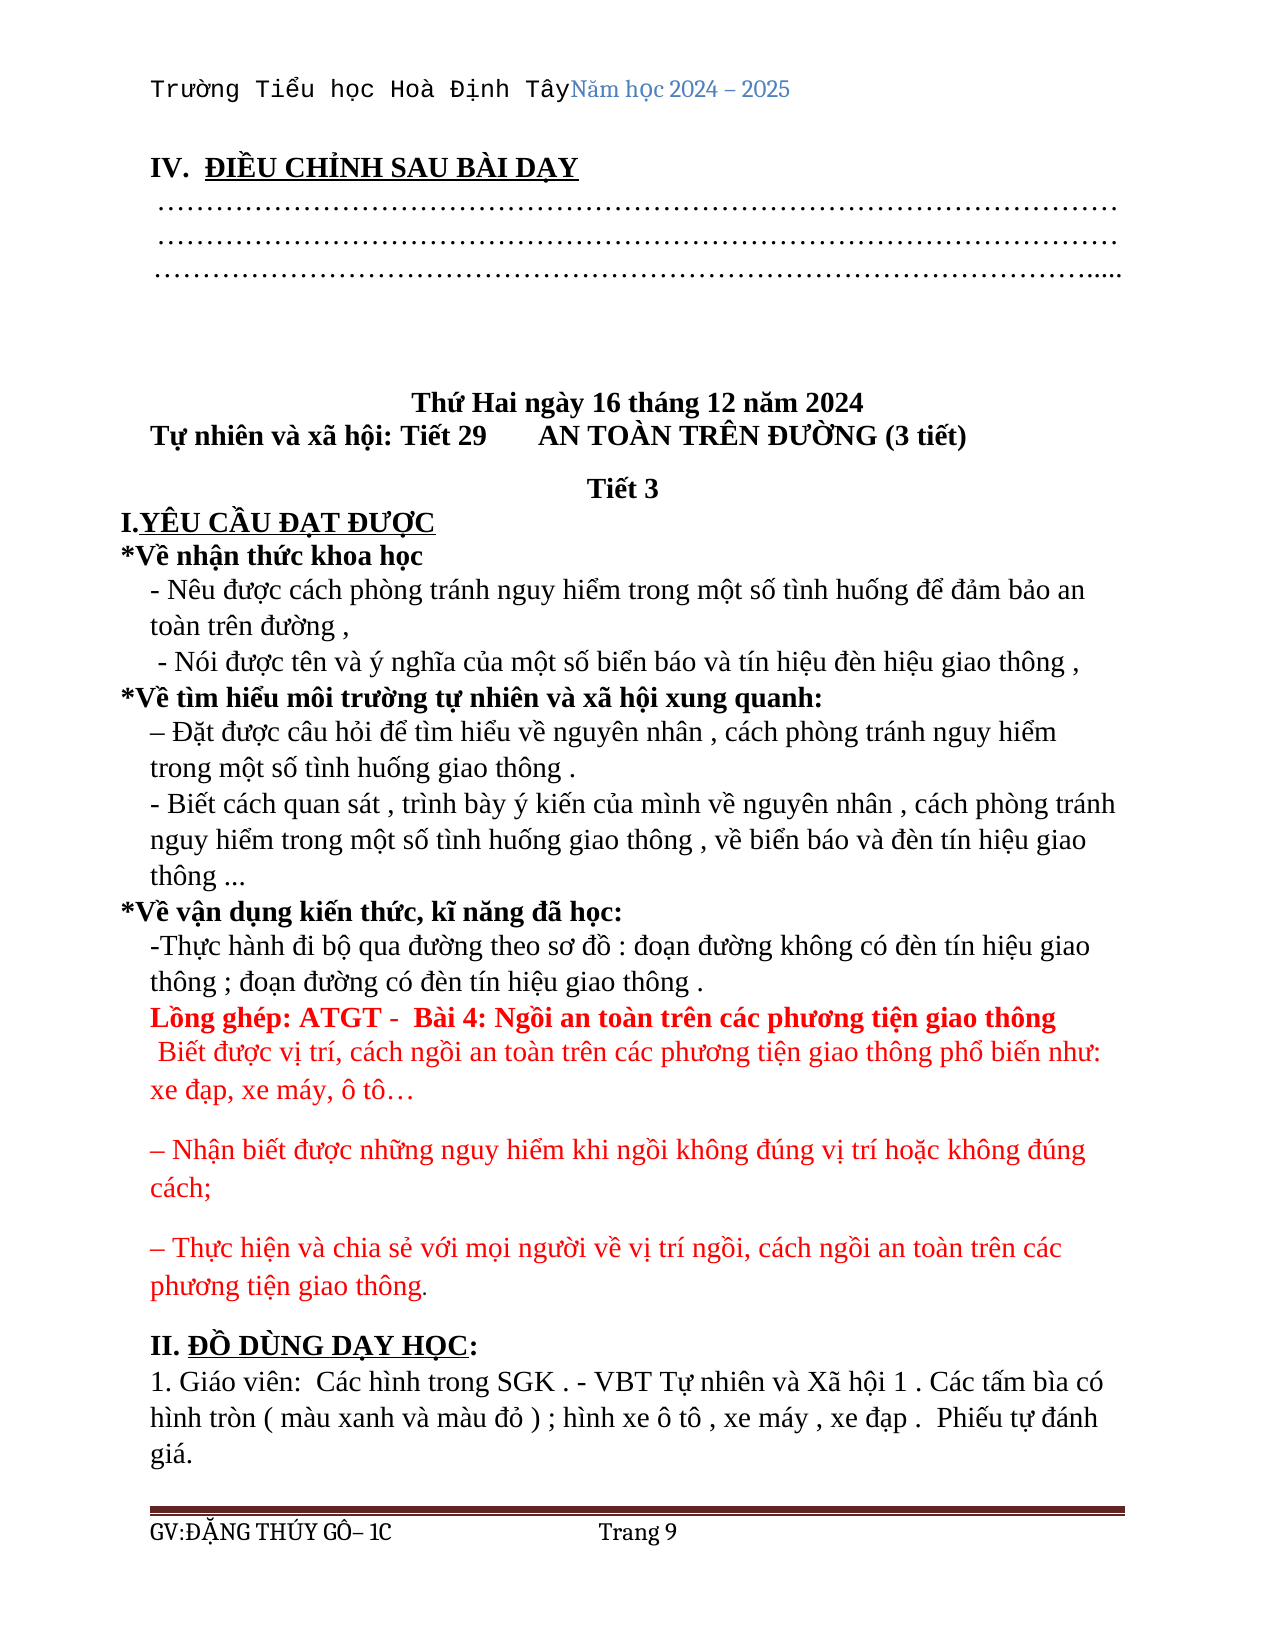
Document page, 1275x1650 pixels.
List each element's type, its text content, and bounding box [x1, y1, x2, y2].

text *Về vận dụng kiến thức, kĩ năng đã học: [120, 894, 1125, 928]
text - Nêu được cách phòng tránh nguy hiểm trong một số tình huống để đảm bảo an toàn trên đường , [150, 572, 1125, 641]
text I.YÊU CẦU ĐẠT ĐƯỢC [120, 505, 1125, 538]
text Biết được vị trí, cách ngồi an toàn trên các phương tiện giao thông phổ biến như: xe đạp, xe máy, ô tô… [150, 1034, 1125, 1106]
text – Nhận biết được những nguy hiểm khi ngồi không đúng vị trí hoặc không đúng cách; [150, 1132, 1125, 1204]
text II. ĐỒ DÙNG DẠY HỌC: [150, 1328, 1125, 1361]
text - Biết cách quan sát , trình bày ý kiến của mình về nguyên nhân , cách phòng tránh nguy hiểm trong một số tình huống giao thông , về biển báo và đèn tín hiệu giao thông ... [150, 786, 1125, 892]
text - Nói được tên và ý nghĩa của một số biển báo và tín hiệu đèn hiệu giao thông , [150, 644, 1125, 678]
text Thứ Hai ngày 16 tháng 12 năm 2024 [150, 385, 1125, 418]
text -Thực hành đi bộ qua đường theo sơ đồ : đoạn đường không có đèn tín hiệu giao thông ; đoạn đường có đèn tín hiệu giao thông . [150, 928, 1125, 998]
text 1. Giáo viên: Các hình trong SGK . - VBT Tự nhiên và Xã hội 1 . Các tấm bìa có hình tròn ( màu xanh và màu đỏ ) ; hình xe ô tô , xe máy , xe đạp . Phiếu tự đánh giá. [150, 1364, 1125, 1469]
text *Về tìm hiểu môi trường tự nhiên và xã hội xung quanh: [120, 680, 1125, 714]
text ……………………………………………………………………………………………………………………………………………………………………………………………………………………………………………………………………..... [150, 183, 1125, 284]
text Lồng ghép: ATGT - Bài 4: Ngồi an toàn trên các phương tiện giao thông [150, 1000, 1125, 1034]
text – Đặt được câu hỏi để tìm hiểu về nguyên nhân , cách phòng tránh nguy hiểm trong một số tình huống giao thông . [150, 714, 1125, 783]
text Tự nhiên và xã hội: Tiết 29 AN TOÀN TRÊN ĐƯỜNG (3 tiết) [150, 418, 1125, 452]
text – Thực hiện và chia sẻ với mọi người về vị trí ngồi, cách ngồi an toàn trên các phương tiện giao thông. [150, 1230, 1125, 1302]
text *Về nhận thức khoa học [120, 538, 1125, 572]
text IV. ĐIỀU CHỈNH SAU BÀI DẠY [150, 150, 1125, 183]
text Tiết 3 [120, 471, 1125, 505]
